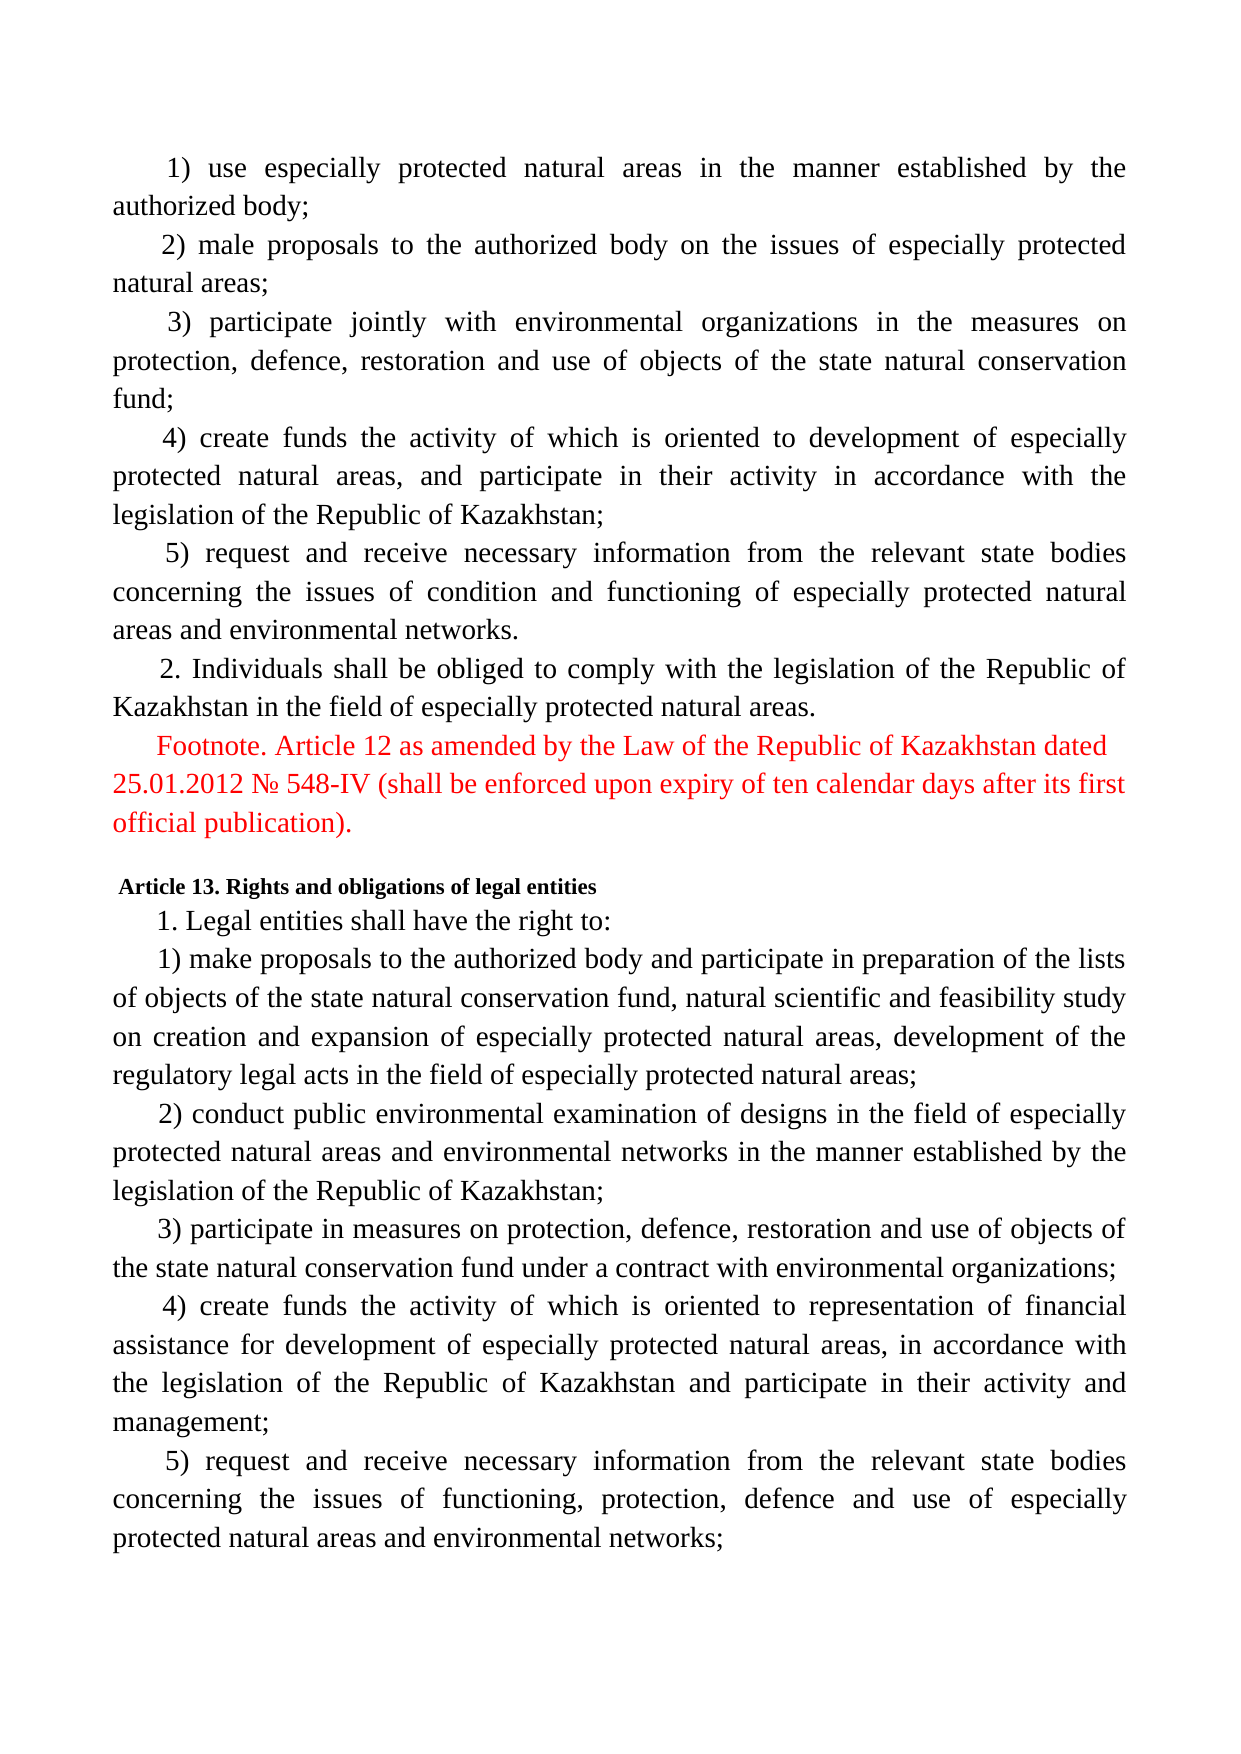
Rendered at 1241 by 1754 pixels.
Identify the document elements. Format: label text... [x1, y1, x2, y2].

text 4) create funds the activity of which is oriented to development of especially protected natural areas, and participate in their activity in accordance with the legislation of the Republic of Kazakhstan; [112, 420, 1128, 530]
text 2) male proposals to the authorized body on the issues of especially protected natural areas; [112, 227, 1128, 299]
text 1) use especially protected natural areas in the manner established by the authorized body; [112, 150, 1128, 222]
text 3) participate in measures on protection, defence, restoration and use of objects of the state natural conservation fund under a contract with environmental organizations; [112, 1211, 1128, 1283]
text 1. Legal entities shall have the right to: [112, 903, 1128, 937]
text Footnote. Article 12 as amended by the Law of the Republic of Kazakhstan dated 25.01.2012 № 548-IV (shall be enforced upon expiry of ten calendar days after its first official publication). [112, 728, 1128, 869]
text 5) request and receive necessary information from the relevant state bodies concerning the issues of condition and functioning of especially protected natural areas and environmental networks. [112, 535, 1128, 646]
text 4) create funds the activity of which is oriented to representation of financial assistance for development of especially protected natural areas, in accordance with the legislation of the Republic of Kazakhstan and participate in their activity and management; [112, 1288, 1128, 1438]
text Article 13. Rights and obligations of legal entities [112, 873, 1128, 899]
text 2. Individuals shall be obliged to comply with the legislation of the Republic of Kazakhstan in the field of especially protected natural areas. [112, 651, 1128, 723]
text 1) make proposals to the authorized body and participate in preparation of the lists of objects of the state natural conservation fund, natural scientific and feasibility study on creation and expansion of especially protected natural areas, development of the regulatory legal acts in the field of especially protected natural areas; [112, 942, 1128, 1091]
text 2) conduct public environmental examination of designs in the field of especially protected natural areas and environmental networks in the manner established by the legislation of the Republic of Kazakhstan; [112, 1096, 1128, 1206]
text 3) participate jointly with environmental organizations in the measures on protection, defence, restoration and use of objects of the state natural conservation fund; [112, 304, 1128, 415]
text 5) request and receive necessary information from the relevant state bodies concerning the issues of functioning, protection, defence and use of especially protected natural areas and environmental networks; [112, 1443, 1128, 1553]
